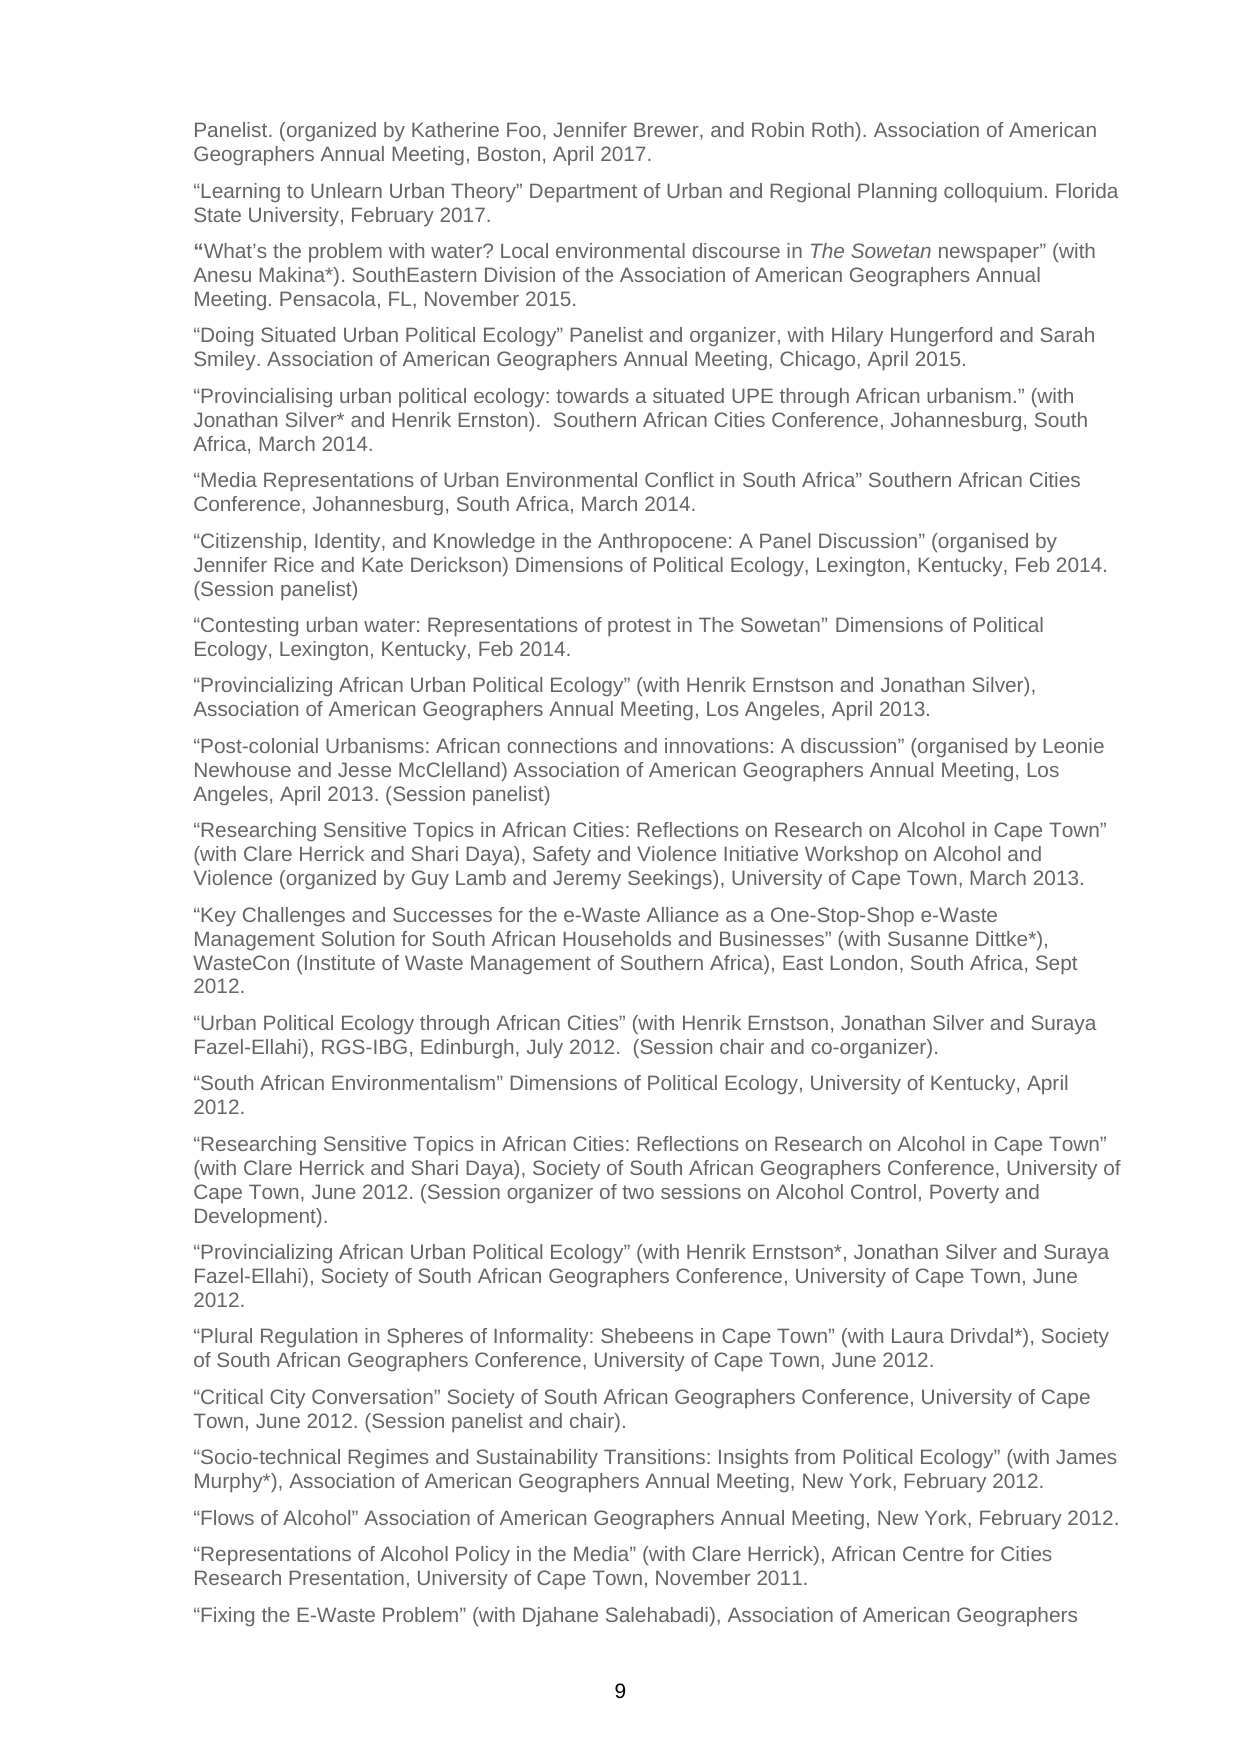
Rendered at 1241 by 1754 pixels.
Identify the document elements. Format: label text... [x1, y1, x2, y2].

text “Post-colonial Urbanisms: African connections and innovations: A discussion” (organised by Leonie Newhouse and Jesse McClelland) Association of American Geographers Annual Meeting, Los Angeles, April 2013. (Session panelist) [193, 734, 1122, 806]
text “Representations of Alcohol Policy in the Media” (with Clare Herrick), African Centre for Cities Research Presentation, University of Cape Town, November 2011. [193, 1542, 1122, 1590]
text “Doing Situated Urban Political Ecology” Panelist and organizer, with Hilary Hungerford and Sarah Smiley. Association of American Geographers Annual Meeting, Chicago, April 2015. [193, 323, 1122, 371]
text “Socio-technical Regimes and Sustainability Transitions: Insights from Political Ecology” (with James Murphy*), Association of American Geographers Annual Meeting, New York, February 2012. [193, 1445, 1122, 1493]
text “Contesting urban water: Representations of protest in The Sowetan” Dimensions of Political Ecology, Lexington, Kentucky, Feb 2014. [193, 613, 1122, 661]
text “Researching Sensitive Topics in African Cities: Reflections on Research on Alcohol in Cape Town” (with Clare Herrick and Shari Daya), Society of South African Geographers Conference, University of Cape Town, June 2012. (Session organizer of two sessions on Alcohol Control, Poverty and Development). [193, 1132, 1122, 1227]
text “Plural Regulation in Spheres of Informality: Shebeens in Cape Town” (with Laura Drivdal*), Society of South African Geographers Conference, University of Cape Town, June 2012. [193, 1324, 1122, 1372]
text “Provincializing African Urban Political Ecology” (with Henrik Ernstson*, Jonathan Silver and Suraya Fazel-Ellahi), Society of South African Geographers Conference, University of Cape Town, June 2012. [193, 1240, 1122, 1312]
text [193, 118, 1122, 166]
text “Learning to Unlearn Urban Theory” Department of Urban and Regional Planning colloquium. Florida State University, February 2017. [193, 178, 1122, 226]
text “Researching Sensitive Topics in African Cities: Reflections on Research on Alcohol in Cape Town” (with Clare Herrick and Shari Daya), Safety and Violence Initiative Workshop on Alcohol and Violence (organized by Guy Lamb and Jeremy Seekings), University of Cape Town, March 2013. [193, 818, 1122, 890]
text “Key Challenges and Successes for the e-Waste Alliance as a One-Stop-Shop e-Waste Management Solution for South African Households and Businesses” (with Susanne Dittke*), WasteCon (Institute of Waste Management of Southern Africa), East London, South Africa, Sept 2012. [193, 902, 1122, 998]
text “Urban Political Ecology through African Cities” (with Henrik Ernstson, Jonathan Silver and Suraya Fazel-Ellahi), RGS-IBG, Edinburgh, July 2012. (Session chair and co-organizer). [193, 1011, 1122, 1059]
text “Media Representations of Urban Environmental Conflict in South Africa” Southern African Cities Conference, Johannesburg, South Africa, March 2014. [193, 468, 1122, 516]
text “South African Environmentalism” Dimensions of Political Ecology, University of Kentucky, April 2012. [193, 1071, 1122, 1119]
text “Citizenship, Identity, and Knowledge in the Anthropocene: A Panel Discussion” (organised by Jennifer Rice and Kate Derickson) Dimensions of Political Ecology, Lexington, Kentucky, Feb 2014. (Session panelist) [193, 528, 1122, 600]
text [193, 1602, 1122, 1626]
text “Flows of Alcohol” Association of American Geographers Annual Meeting, New York, February 2012. [193, 1506, 1122, 1529]
text “Provincialising urban political ecology: towards a situated UPE through African urbanism.” (with Jonathan Silver* and Henrik Ernston). Southern African Cities Conference, Johannesburg, South Africa, March 2014. [193, 384, 1122, 456]
text “Critical City Conversation” Society of South African Geographers Conference, University of Cape Town, June 2012. (Session panelist and chair). [193, 1385, 1122, 1433]
text “What’s the problem with water? Local environmental discourse in The Sowetan newspaper” (with Anesu Makina*). SouthEastern Division of the Association of American Geographers Annual Meeting. Pensacola, FL, November 2015. [193, 239, 1122, 311]
text “Provincializing African Urban Political Ecology” (with Henrik Ernstson and Jonathan Silver), Association of American Geographers Annual Meeting, Los Angeles, April 2013. [193, 673, 1122, 721]
